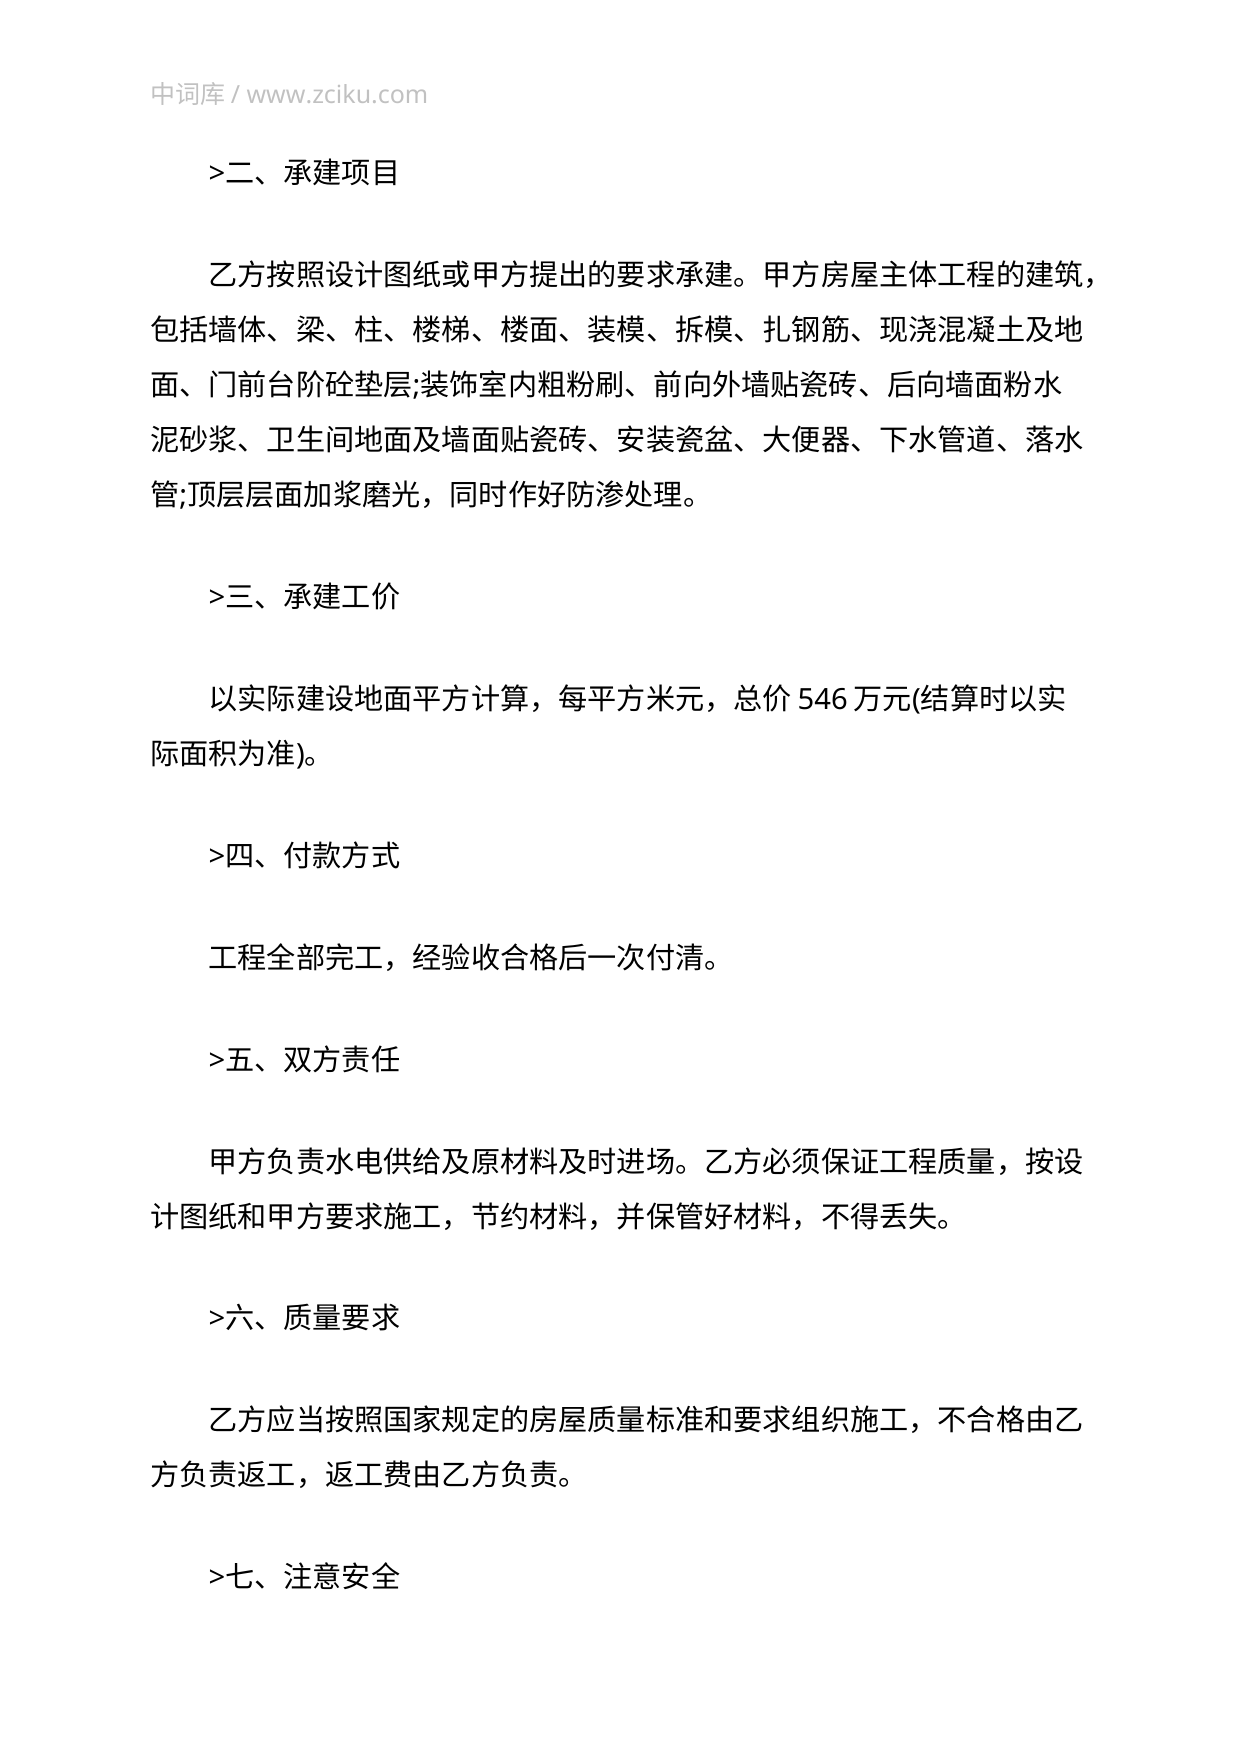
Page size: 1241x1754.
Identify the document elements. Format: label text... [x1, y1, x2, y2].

text >二、承建项目 [150, 150, 1090, 192]
text >六、质量要求 [150, 1295, 1090, 1337]
text 甲方负责水电供给及原材料及时进场。乙方必须保证工程质量，按设计图纸和甲方要求施工，节约材料，并保管好材料，不得丢失。 [150, 1138, 1090, 1236]
text 工程全部完工，经验收合格后一次付清。 [150, 934, 1090, 977]
text >五、双方责任 [150, 1036, 1090, 1079]
text >四、付款方式 [150, 833, 1090, 875]
text >七、注意安全 [150, 1554, 1090, 1596]
text 乙方按照设计图纸或甲方提出的要求承建。甲方房屋主体工程的建筑，包括墙体、梁、柱、楼梯、楼面、装模、拆模、扎钢筋、现浇混凝土及地面、门前台阶砼垫层;装饰室内粗粉刷、前向外墙贴瓷砖、后向墙面粉水泥砂浆、卫生间地面及墙面贴瓷砖、安装瓷盆、大便器、下水管道、落水管;顶层层面加浆磨光，同时作好防渗处理。 [150, 252, 1090, 514]
text >三、承建工价 [150, 574, 1090, 616]
text 以实际建设地面平方计算，每平方米元，总价546万元(结算时以实际面积为准)。 [150, 676, 1090, 773]
text 乙方应当按照国家规定的房屋质量标准和要求组织施工，不合格由乙方负责返工，返工费由乙方负责。 [150, 1397, 1090, 1494]
